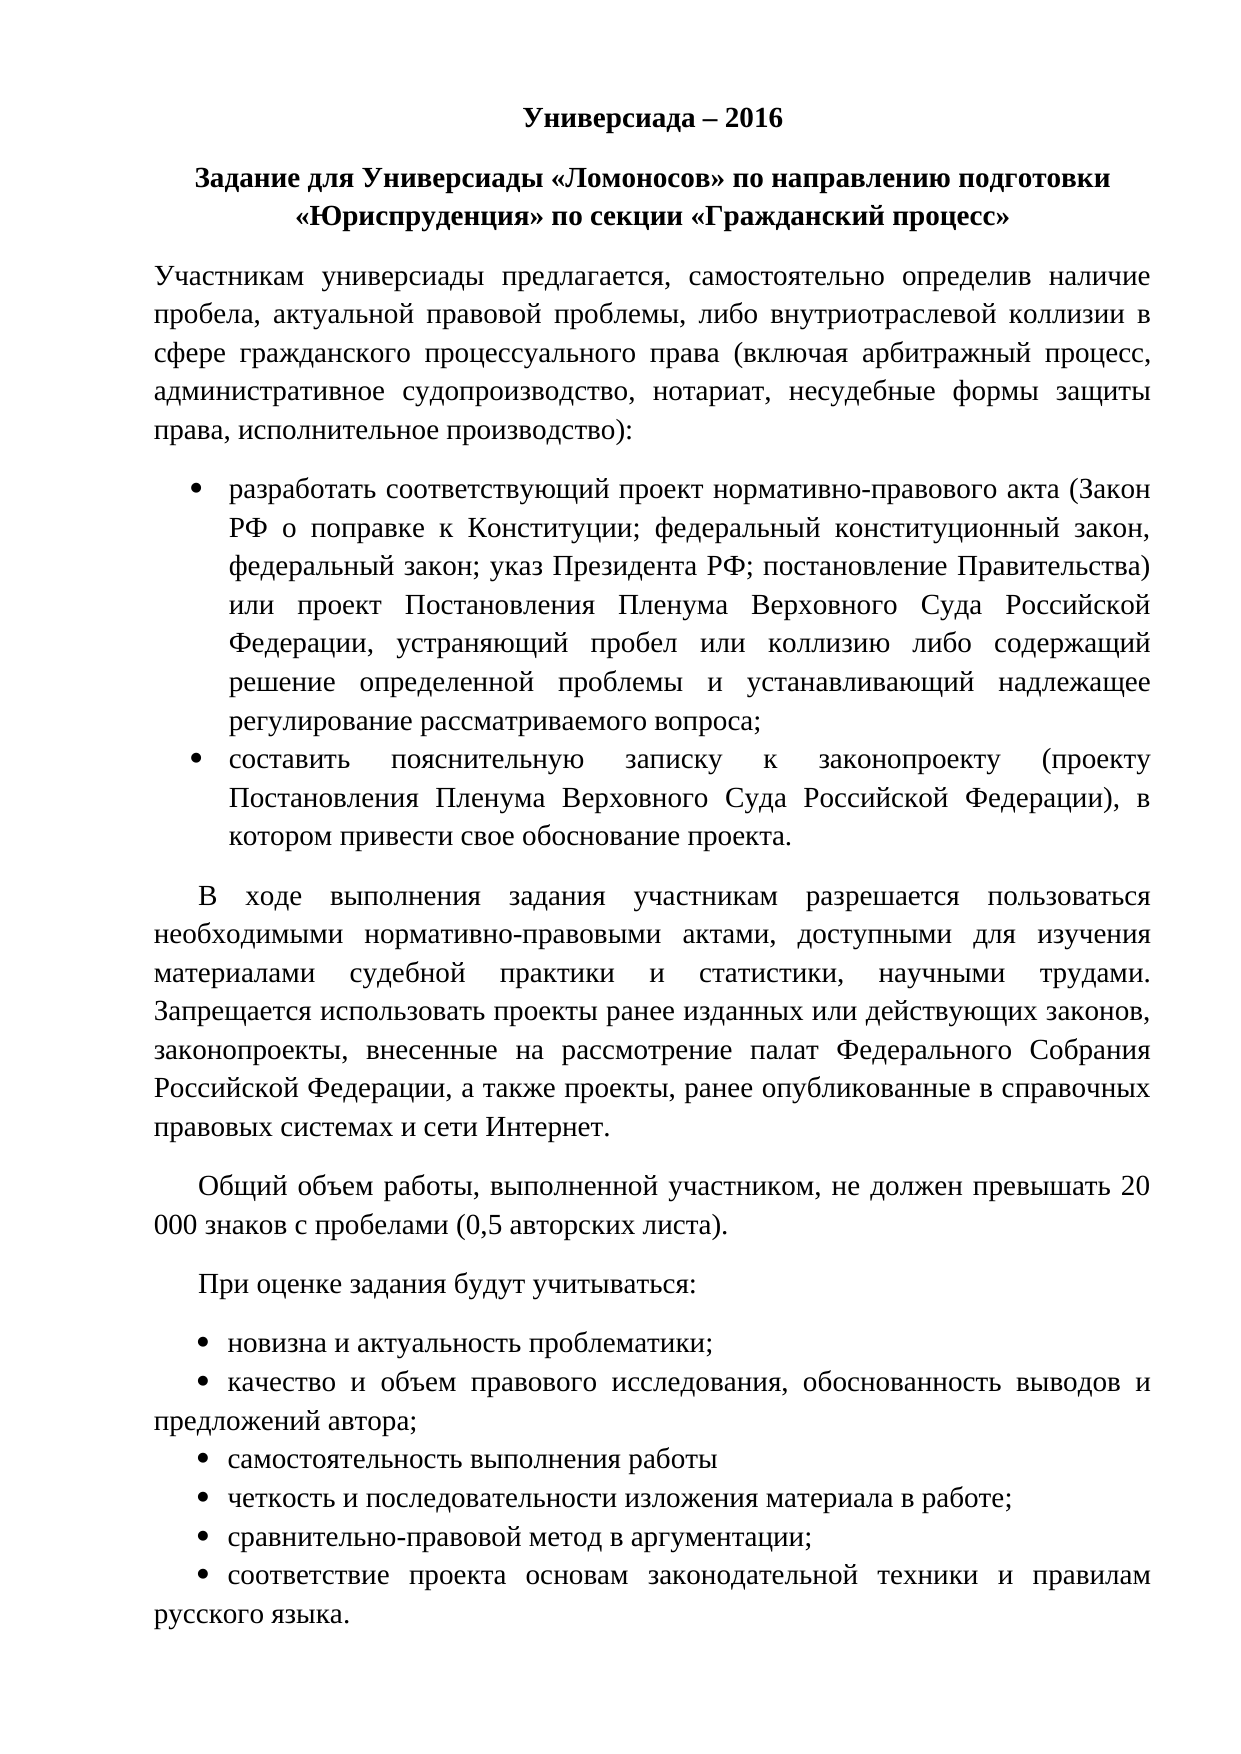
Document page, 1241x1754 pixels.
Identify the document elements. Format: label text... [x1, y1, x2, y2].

text При оценке задания будут учитываться: [153, 1266, 1152, 1300]
text Задание для Универсиады «Ломоносов» по направлению подготовки «Юриспруденция» по секции «Гражданский процесс» [153, 160, 1152, 232]
text В ходе выполнения задания участникам разрешается пользоваться необходимыми нормативно-правовыми актами, доступными для изучения материалами судебной практики и статистики, научными трудами. Запрещается использовать проекты ранее изданных или действующих законов, законопроекты, внесенные на рассмотрение палат Федерального Собрания Российской Федерации, а также проекты, ранее опубликованные в справочных правовых системах и сети Интернет. [153, 878, 1152, 1142]
list качество и объем правового исследования, обоснованность выводов и предложений автора; [153, 1364, 1152, 1436]
list четкость и последовательности изложения материала в работе; [153, 1480, 1152, 1514]
text Общий объем работы, выполненной участником, не должен превышать 20 000 знаков с пробелами (0,5 авторских листа). [153, 1168, 1152, 1240]
list самостоятельность выполнения работы [153, 1441, 1152, 1475]
list новизна и актуальность проблематики; [153, 1326, 1152, 1359]
list разработать соответствующий проект нормативно-правового акта (Закон РФ о поправке к Конституции; федеральный конституционный закон, федеральный закон; указ Президента РФ; постановление Правительства) или проект Постановления Пленума Верховного Суда Российской Федерации, устраняющий пробел или коллизию либо содержащий решение определенной проблемы и устанавливающий надлежащее регулирование рассматриваемого вопроса; [191, 471, 1152, 736]
text Участникам универсиады предлагается, самостоятельно определив наличие пробела, актуальной правовой проблемы, либо внутриотраслевой коллизии в сфере гражданского процессуального права (включая арбитражный процесс, административное судопроизводство, нотариат, несудебные формы защиты права, исполнительное производство): [153, 258, 1152, 445]
text Универсиада – 2016 [153, 100, 1152, 134]
list соответствие проекта основам законодательной техники и правилам русского языка. [153, 1557, 1152, 1629]
list сравнительно-правовой метод в аргументации; [153, 1519, 1152, 1552]
list составить пояснительную записку к законопроекту (проекту Постановления Пленума Верховного Суда Российской Федерации), в котором привести свое обоснование проекта. [191, 741, 1152, 852]
